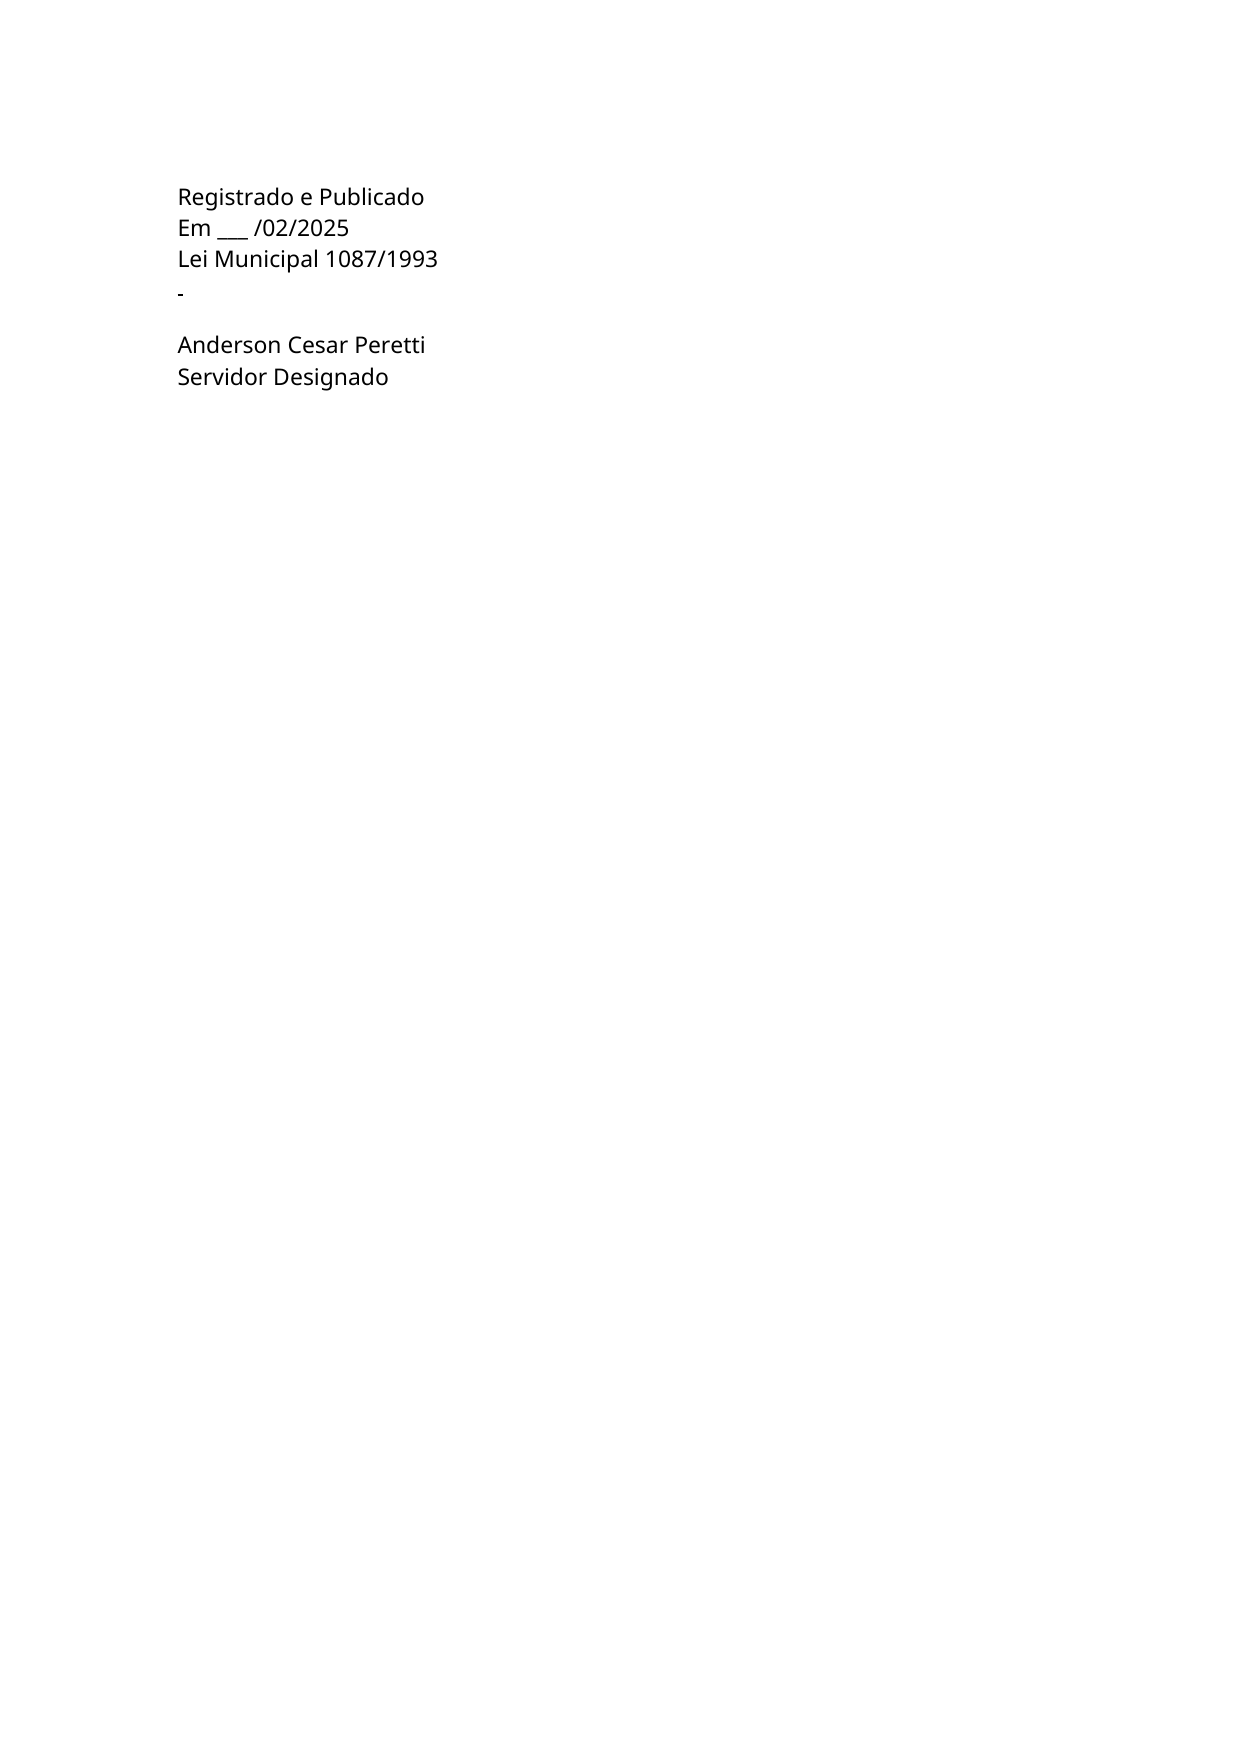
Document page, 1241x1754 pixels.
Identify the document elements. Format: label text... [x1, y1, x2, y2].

text Lei Municipal 1087/1993 [177, 243, 1063, 274]
text Registrado e Publicado [177, 181, 1063, 212]
text Anderson Cesar Peretti [177, 329, 1063, 361]
text Em ___ /02/2025 [177, 212, 1063, 243]
text Servidor Designado [177, 361, 1063, 392]
